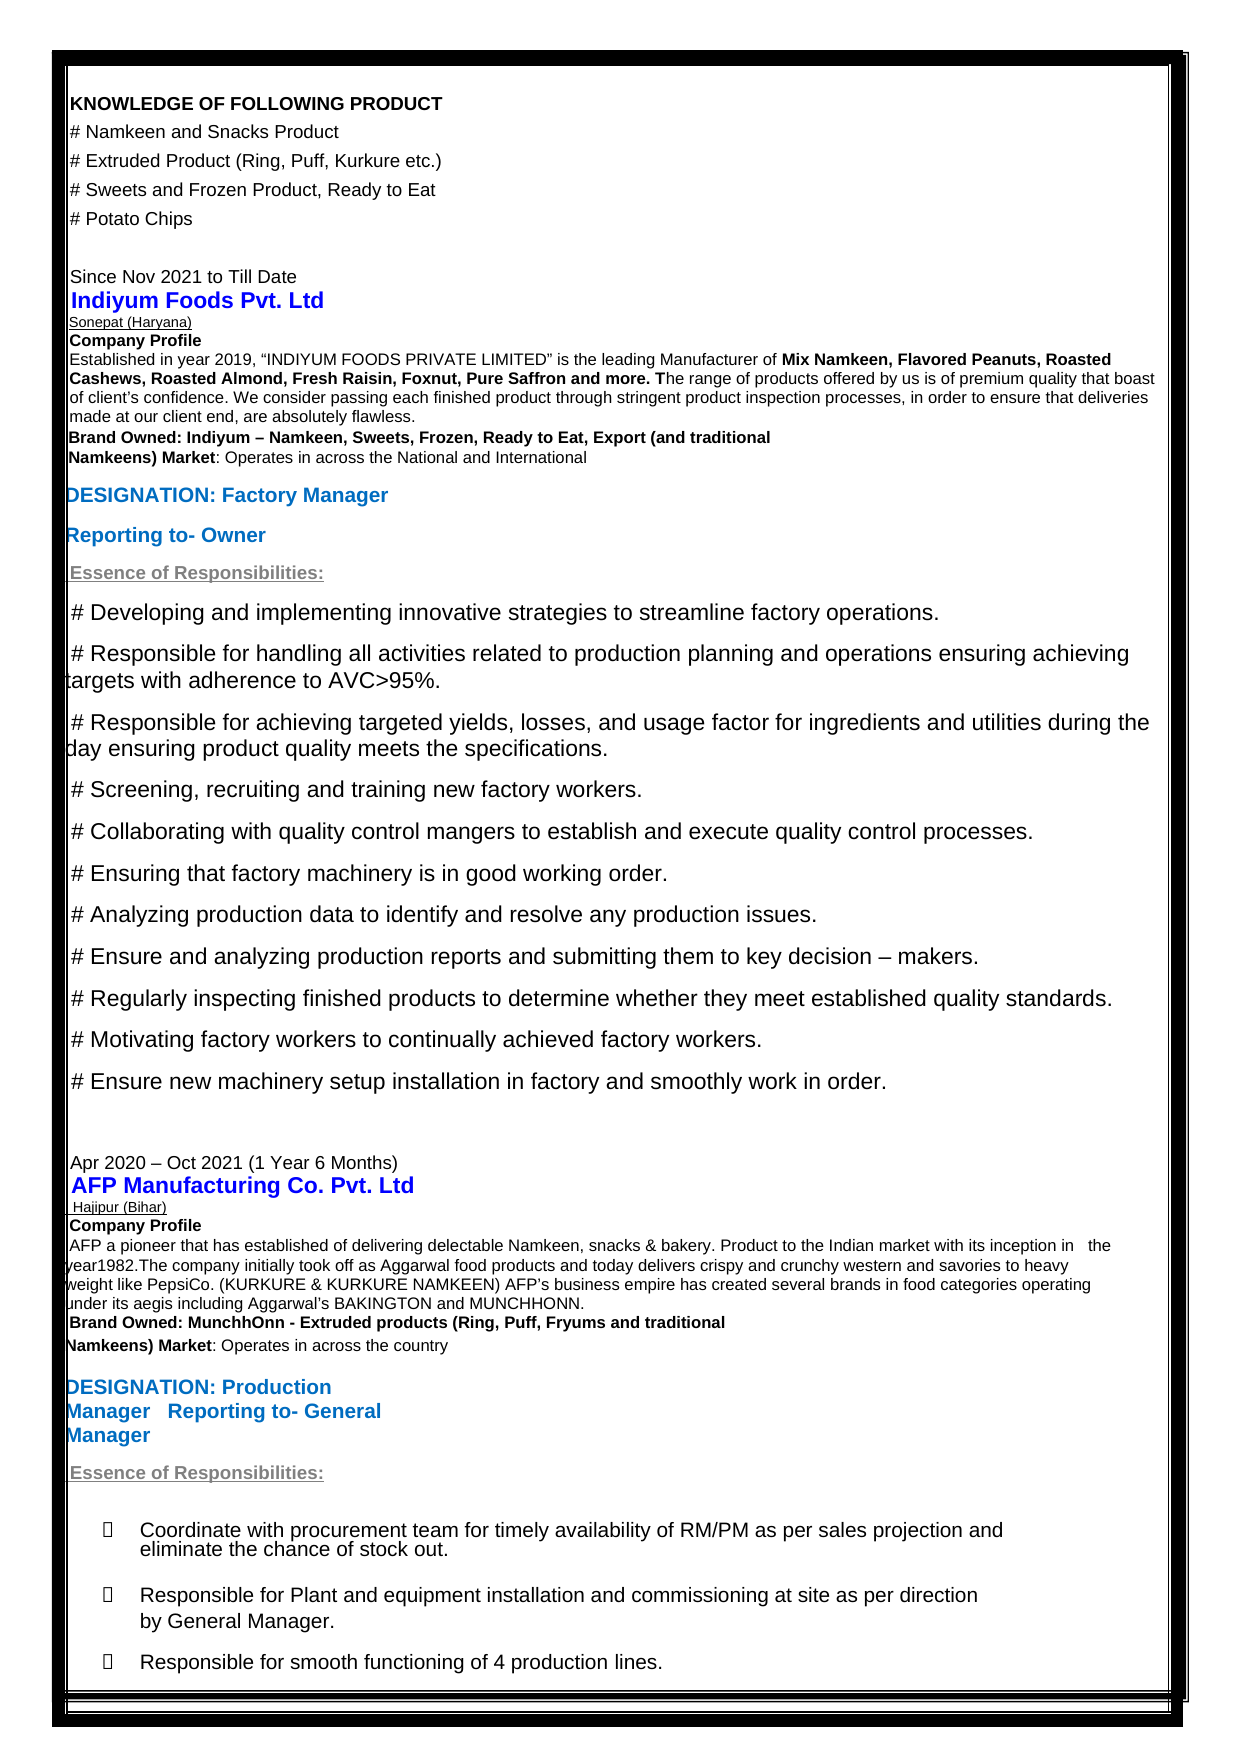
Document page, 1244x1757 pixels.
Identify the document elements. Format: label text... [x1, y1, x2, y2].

text Brand Owned: Indiyum – Namkeen, Sweets, Frozen, Ready to Eat, Export (and traditional [68, 427, 1121, 447]
subtitle DESIGNATION: Factory Manager [68, 483, 413, 507]
text Namkeens) Market: Operates in across the National and International [68, 447, 1121, 467]
text # Analyzing production data to identify and resolve any production issues. [68, 901, 1168, 928]
text Essence of Responsibilities: [68, 1462, 1168, 1483]
subtitle DESIGNATION: Production Manager Reporting to- General Manager [68, 1375, 413, 1447]
text Essence of Responsibilities: [68, 562, 1168, 583]
text Sonepat (Haryana) [68, 314, 1168, 331]
text # Screening, recruiting and training new factory workers. [68, 776, 1168, 803]
text # Regularly inspecting finished products to determine whether they meet established quality standards. [68, 985, 1168, 1011]
text # Extruded Product (Ring, Puff, Kurkure etc.) [68, 151, 1168, 172]
text Company Profile [68, 331, 1168, 350]
text # Responsible for handling all activities related to production planning and operations ensuring achieving targets with adherence to AVC>95%. [68, 640, 1168, 693]
text Brand Owned: MunchhOnn - Extruded products (Ring, Puff, Fryums and traditional Namkeens) Market: Operates in across the country [68, 1313, 803, 1355]
text KNOWLEDGE OF FOLLOWING PRODUCT [68, 93, 1168, 114]
subtitle AFP Manufacturing Co. Pvt. Ltd [68, 1173, 1168, 1199]
text Established in year 2019, “INDIYUM FOODS PRIVATE LIMITED” is the leading Manufacturer of Mix Namkeen, Flavored Peanuts, Roasted [68, 350, 1168, 369]
text # Collaborating with quality control mangers to establish and execute quality control processes. [68, 818, 1168, 844]
text # Responsible for achieving targeted yields, losses, and usage factor for ingredients and utilities during the day ensuring product quality meets the specifications. [68, 708, 1168, 761]
subtitle Reporting to- Owner [68, 523, 413, 547]
text Since Nov 2021 to Till Date [68, 267, 1168, 288]
text of client’s confidence. We consider passing each finished product through stringent product inspection processes, in order to ensure that deliveries [68, 388, 1168, 407]
text # Ensure and analyzing production reports and submitting them to key decision – makers. [68, 943, 1168, 969]
text Apr 2020 – Oct 2021 (1 Year 6 Months) [68, 1151, 1168, 1173]
text # Namkeen and Snacks Product [68, 122, 1168, 143]
text Hajipur (Bihar) [68, 1199, 1168, 1216]
text AFP a pioneer that has established of delivering delectable Namkeen, snacks & bakery. Product to the Indian market with its inception in the year1982.The company initially took off as Aggarwal food products and today delivers crispy and crunchy western and savories to heavy weight like PepsiCo. (KURKURE & KURKURE NAMKEEN) AFP’s business empire has created several brands in food categories operating under its aegis including Aggarwal’s BAKINGTON and MUNCHHONN. [68, 1236, 1121, 1313]
text Company Profile [68, 1216, 1168, 1235]
text # Motivating factory workers to continually achieved factory workers. [68, 1026, 1168, 1053]
list Responsible for smooth functioning of 4 production lines. [101, 1647, 1168, 1676]
text # Ensure new machinery setup installation in factory and smoothly work in order. [68, 1068, 1168, 1094]
text # Ensuring that factory machinery is in good working order. [68, 860, 1168, 886]
list Coordinate with procurement team for timely availability of RM/PM as per sales projection and eliminate the chance of stock out. [101, 1520, 1082, 1561]
text Cashews, Roasted Almond, Fresh Raisin, Foxnut, Pure Saffron and more. The range of products offered by us is of premium quality that boast [68, 369, 1168, 388]
text # Potato Chips [68, 209, 1168, 230]
text # Developing and implementing innovative strategies to streamline factory operations. [68, 599, 1168, 625]
text made at our client end, are absolutely flawless. [68, 407, 1168, 427]
list Responsible for Plant and equipment installation and commissioning at site as per direction by General Manager. [101, 1580, 995, 1633]
text # Sweets and Frozen Product, Ready to Eat [68, 180, 1168, 201]
subtitle Indiyum Foods Pvt. Ltd [68, 288, 1168, 314]
